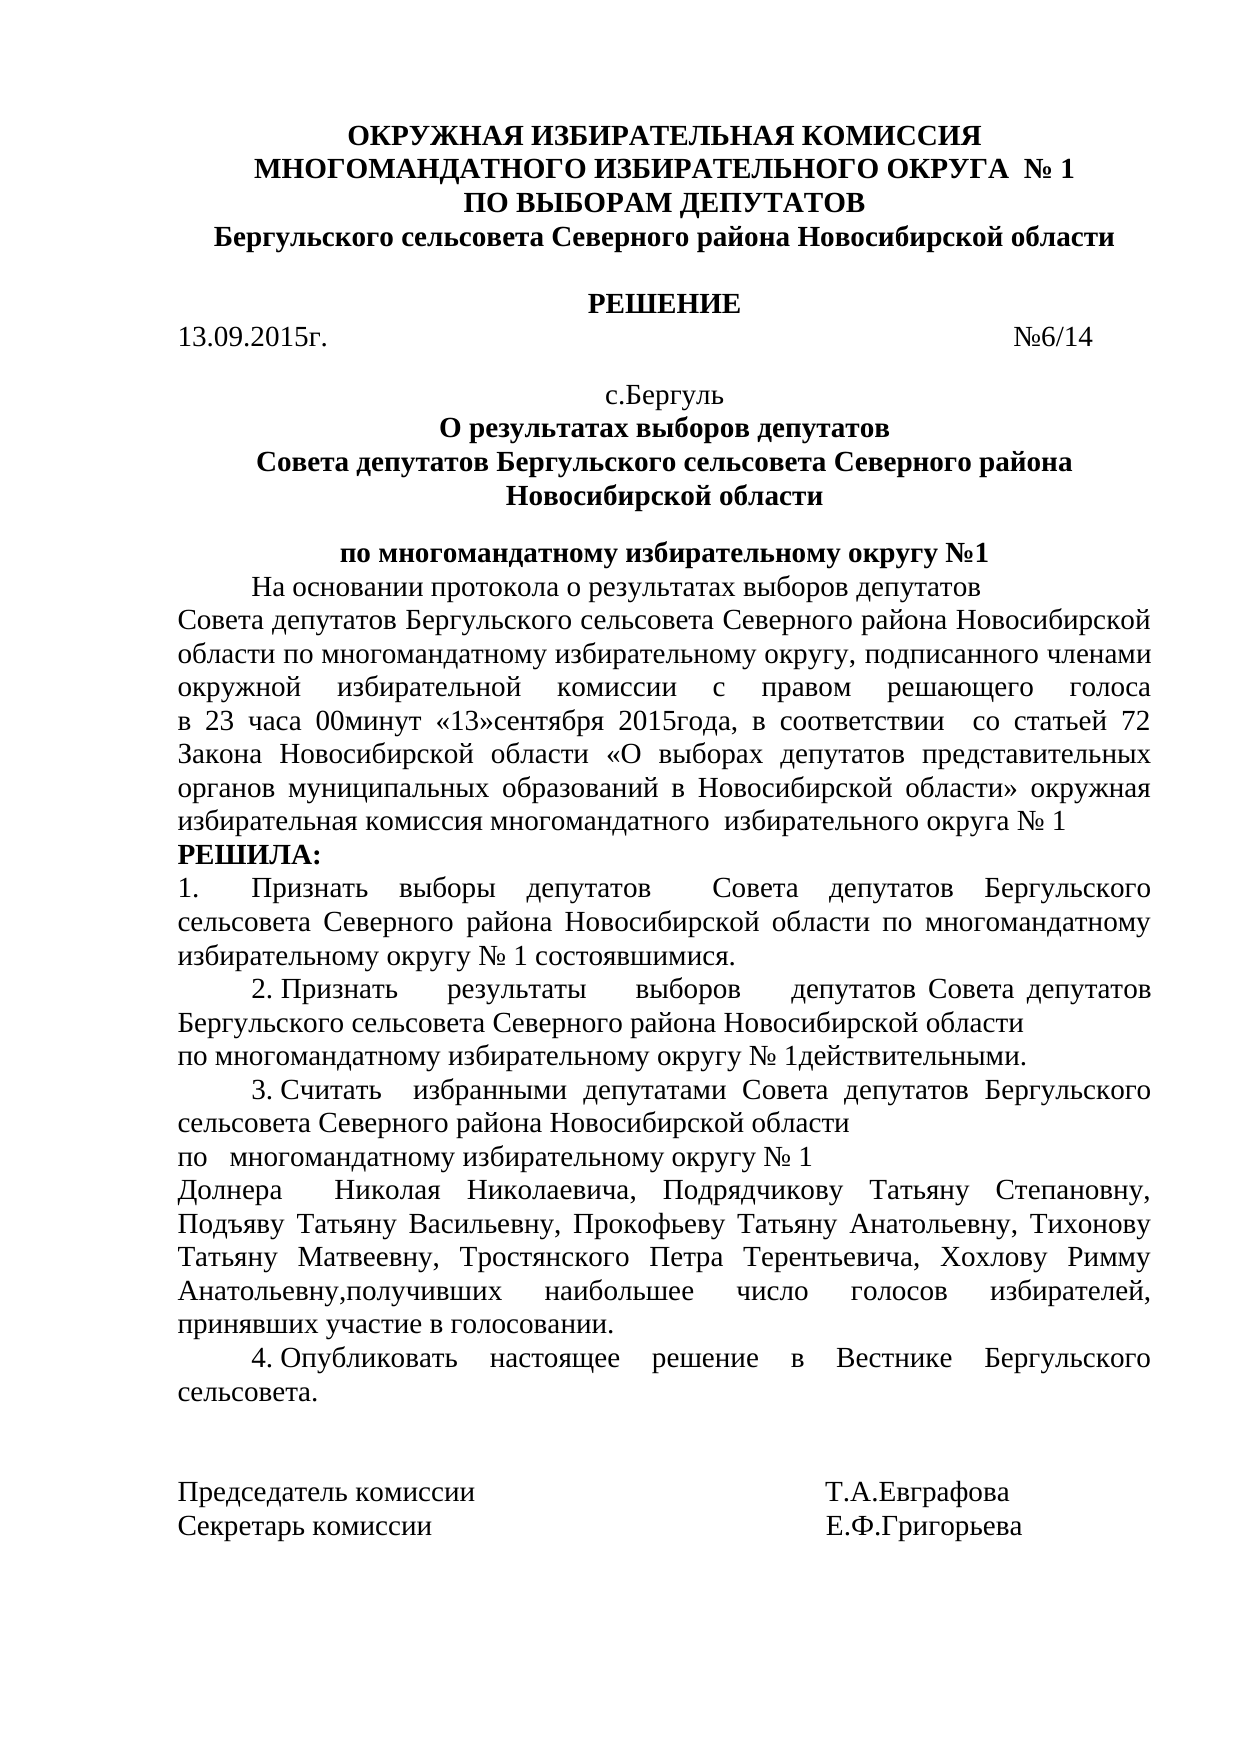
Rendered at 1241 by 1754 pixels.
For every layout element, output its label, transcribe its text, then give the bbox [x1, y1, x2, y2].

text 13.09.2015г. №6/14 [177, 319, 1152, 353]
text ОКРУЖНАЯ ИЗБИРАТЕЛЬНАЯ КОМИССИЯ [177, 118, 1152, 152]
text 3. Считать избранными депутатами Совета депутатов Бергульского сельсовета Северного района Новосибирской области [177, 1072, 1152, 1139]
text Долнера Николая Николаевича, Подрядчикову Татьяну Степановну, Подъяву Татьяну Васильевну, Прокофьеву Татьяну Анатольевну, Тихонову Татьяну Матвеевну, Тростянского Петра Терентьевича, Хохлову Римму Анатольевну,получивших наибольшее число голосов избирателей, принявших участие в голосовании. [177, 1172, 1152, 1340]
text с.Бергуль [177, 377, 1152, 411]
text Бергульского сельсовета Северного района Новосибирской области [177, 219, 1152, 252]
text МНОГОМАНДАТНОГО ИЗБИРАТЕЛЬНОГО ОКРУГА № 1 [177, 152, 1152, 185]
text Совета депутатов Бергульского сельсовета Северного района Новосибирской области по многомандатному избирательному округу, подписанного членами окружной избирательной комиссии с правом решающего голоса в 23 часа 00минут «13»сентября 2015года, в соответствии со статьей 72 Закона Новосибирской области «О выборах депутатов представительных органов муниципальных образований в Новосибирской области» окружная избирательная комиссия многомандатного избирательного округа № 1 [177, 602, 1152, 837]
text 4. Опубликовать настоящее решение в Вестнике Бергульского сельсовета. [177, 1340, 1152, 1407]
text Совета депутатов Бергульского сельсовета Северного района Новосибирской области [177, 444, 1152, 511]
text На основании протокола о результатах выборов депутатов [177, 569, 1152, 602]
text по многомандатному избирательному округу № 1 [177, 1139, 1152, 1172]
text Секретарь комиссии Е.Ф.Григорьева [177, 1508, 1152, 1541]
text ПО ВЫБОРАМ ДЕПУТАТОВ [177, 185, 1152, 219]
text 2. Признать результаты выборов депутатов Совета депутатов Бергульского сельсовета Северного района Новосибирской области [177, 971, 1152, 1038]
text 1. Признать выборы депутатов Совета депутатов Бергульского сельсовета Северного района Новосибирской области по многомандатному избирательному округу № 1 состоявшимися. [177, 871, 1152, 971]
text РЕШИЛА: [177, 837, 1152, 871]
text О результатах выборов депутатов [177, 411, 1152, 444]
text по многомандатному избирательному округу № 1действительными. [177, 1038, 1152, 1072]
text Председатель комиссии Т.А.Евграфова [177, 1474, 1152, 1508]
text РЕШЕНИЕ [177, 286, 1152, 319]
text по многомандатному избирательному округу №1 [177, 535, 1152, 569]
